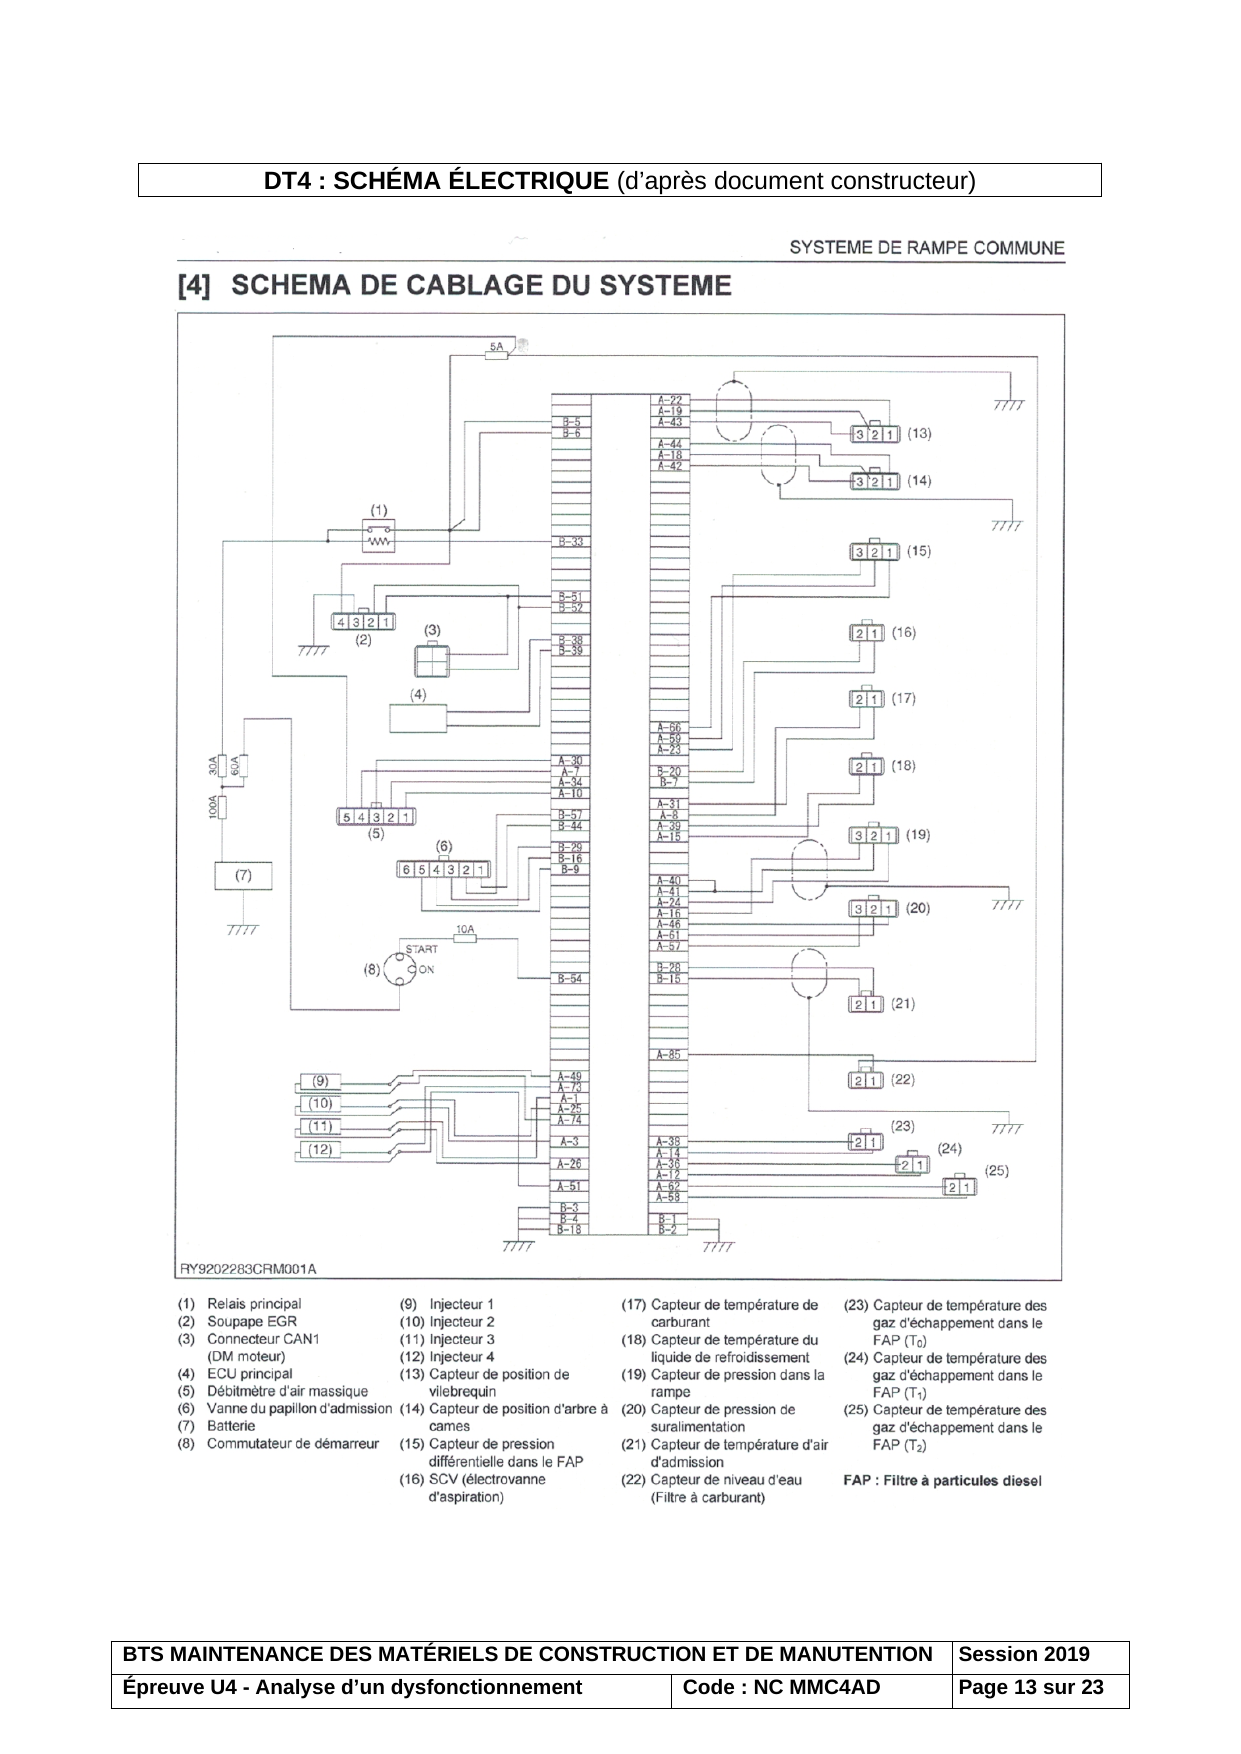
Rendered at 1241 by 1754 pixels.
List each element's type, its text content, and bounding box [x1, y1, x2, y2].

picture [166, 229, 1074, 1512]
text DT4 : SCHÉMA ÉLECTRIQUE (d’après document constructeur) [139, 164, 1101, 196]
